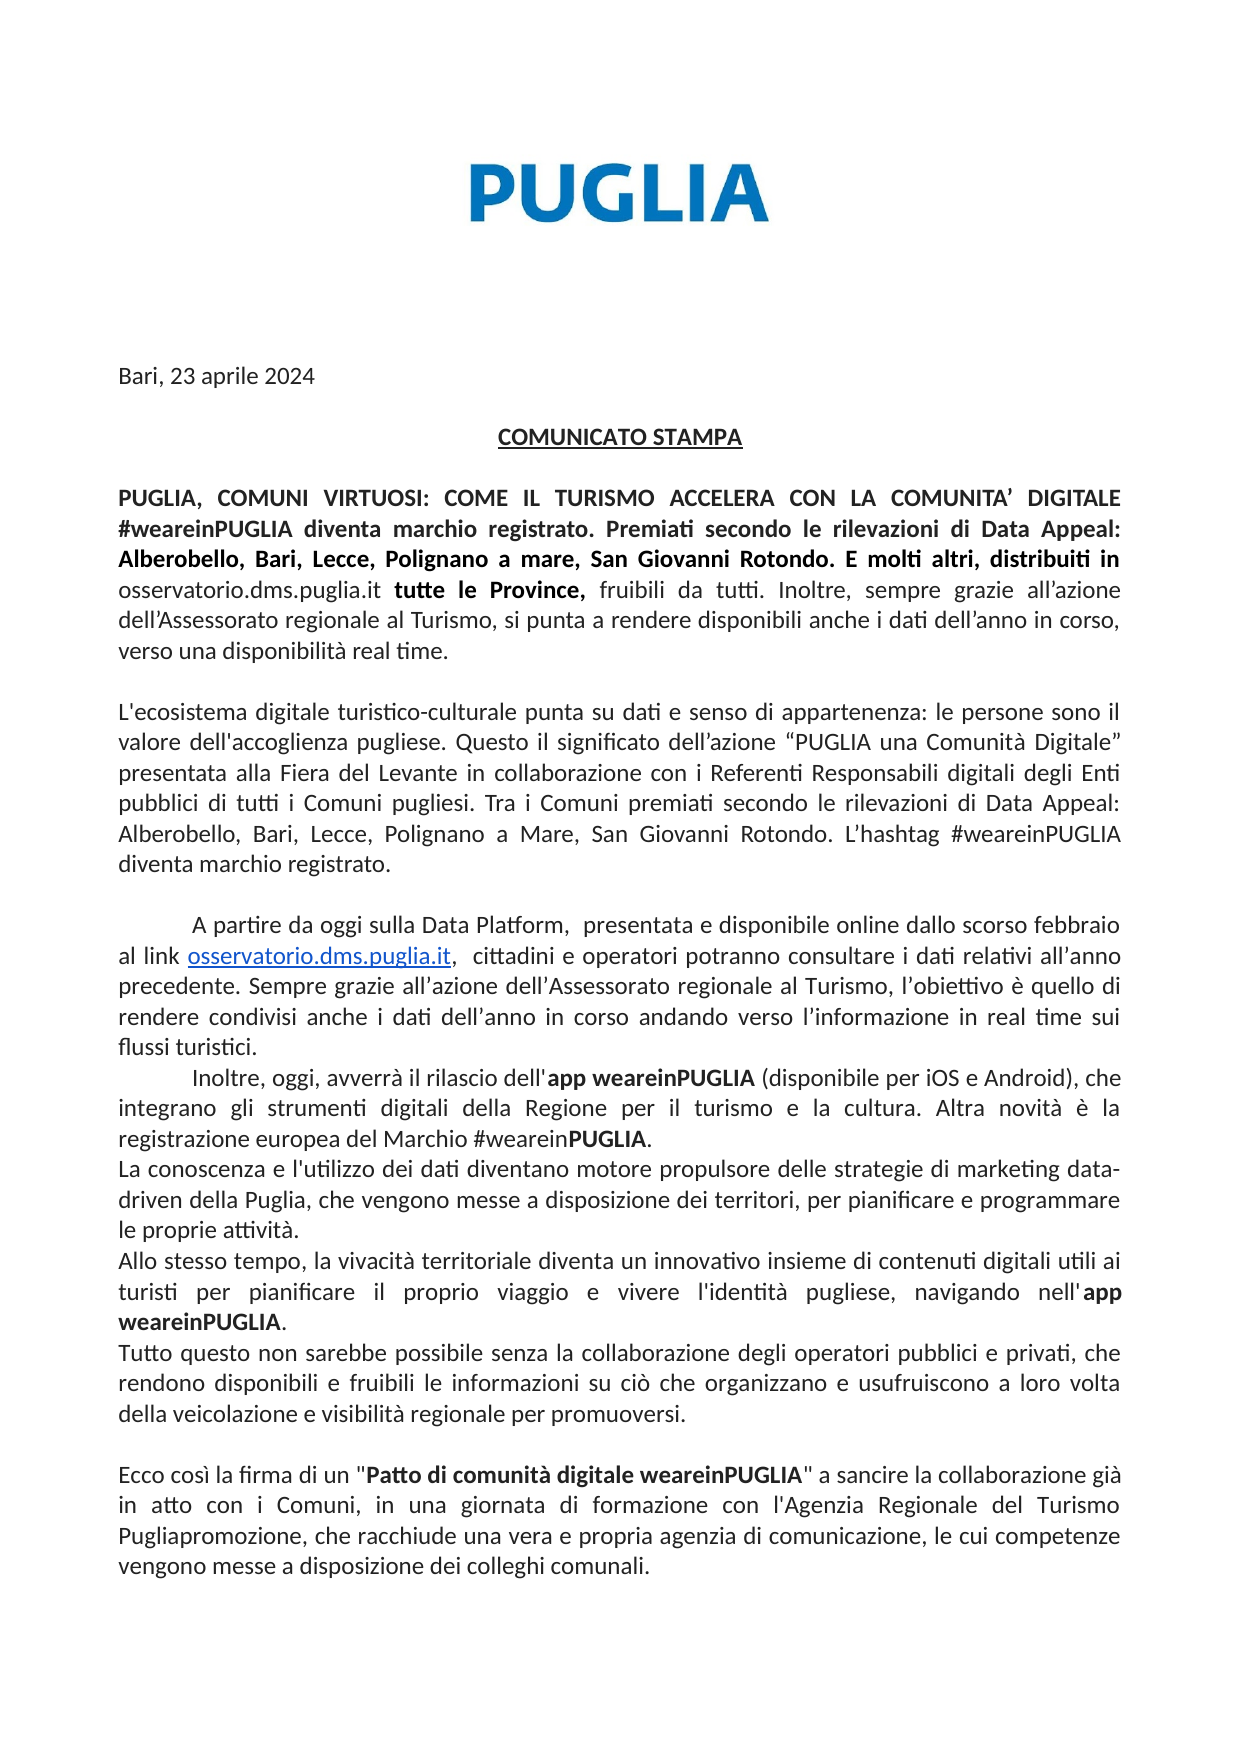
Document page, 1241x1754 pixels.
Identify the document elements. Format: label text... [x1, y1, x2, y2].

text A partire da oggi sulla Data Platform, presentata e disponibile online dallo scorso febbraio al link osservatorio.dms.puglia.it, cittadini e operatori potranno consultare i dati relativi all’anno precedente. Sempre grazie all’azione dell’Assessorato regionale al Turismo, l’obiettivo è quello di rendere condivisi anche i dati dell’anno in corso andando verso l’informazione in real time sui flussi turistici. [118, 909, 1122, 1062]
text Allo stesso tempo, la vivacità territoriale diventa un innovativo insieme di contenuti digitali utili ai turisti per pianificare il proprio viaggio e vivere l'identità pugliese, navigando nell'app weareinPUGLIA. [118, 1245, 1122, 1337]
text La conoscenza e l'utilizzo dei dati diventano motore propulsore delle strategie di marketing data-driven della Puglia, che vengono messe a disposizione dei territori, per pianificare e programmare le proprie attività. [118, 1154, 1122, 1245]
text Inoltre, oggi, avverrà il rilascio dell'app weareinPUGLIA (disponibile per iOS e Android), che integrano gli strumenti digitali della Regione per il turismo e la cultura. Altra novità è la registrazione europea del Marchio #weareinPUGLIA. [118, 1062, 1122, 1154]
text Bari, 23 aprile 2024 [118, 360, 1122, 391]
text Tutto questo non sarebbe possibile senza la collaborazione degli operatori pubblici e privati, che rendono disponibili e fruibili le informazioni su ciò che organizzano e usufruiscono a loro volta della veicolazione e visibilità regionale per promuoversi. [118, 1337, 1122, 1428]
text Ecco così la firma di un "Patto di comunità digitale weareinPUGLIA" a sancire la collaborazione già in atto con i Comuni, in una giornata di formazione con l'Agenzia Regionale del Turismo Pugliapromozione, che racchiude una vera e propria agenzia di comunicazione, le cui competenze vengono messe a disposizione dei colleghi comunali. [118, 1459, 1122, 1581]
picture [118, 73, 1123, 235]
text PUGLIA, COMUNI VIRTUOSI: COME IL TURISMO ACCELERA CON LA COMUNITA’ DIGITALE #weareinPUGLIA diventa marchio registrato. Premiati secondo le rilevazioni di Data Appeal: Alberobello, Bari, Lecce, Polignano a mare, San Giovanni Rotondo. E molti altri, distribuiti in osservatorio.dms.puglia.it tutte le Province, fruibili da tutti. Inoltre, sempre grazie all’azione dell’Assessorato regionale al Turismo, si punta a rendere disponibili anche i dati dell’anno in corso, verso una disponibilità real time. [118, 482, 1122, 665]
text COMUNICATO STAMPA [118, 421, 1122, 452]
text L'ecosistema digitale turistico-culturale punta su dati e senso di appartenenza: le persone sono il valore dell'accoglienza pugliese. Questo il significato dell’azione “PUGLIA una Comunità Digitale” presentata alla Fiera del Levante in collaborazione con i Referenti Responsabili digitali degli Enti pubblici di tutti i Comuni pugliesi. Tra i Comuni premiati secondo le rilevazioni di Data Appeal: Alberobello, Bari, Lecce, Polignano a Mare, San Giovanni Rotondo. L’hashtag #weareinPUGLIA diventa marchio registrato. [118, 696, 1122, 879]
